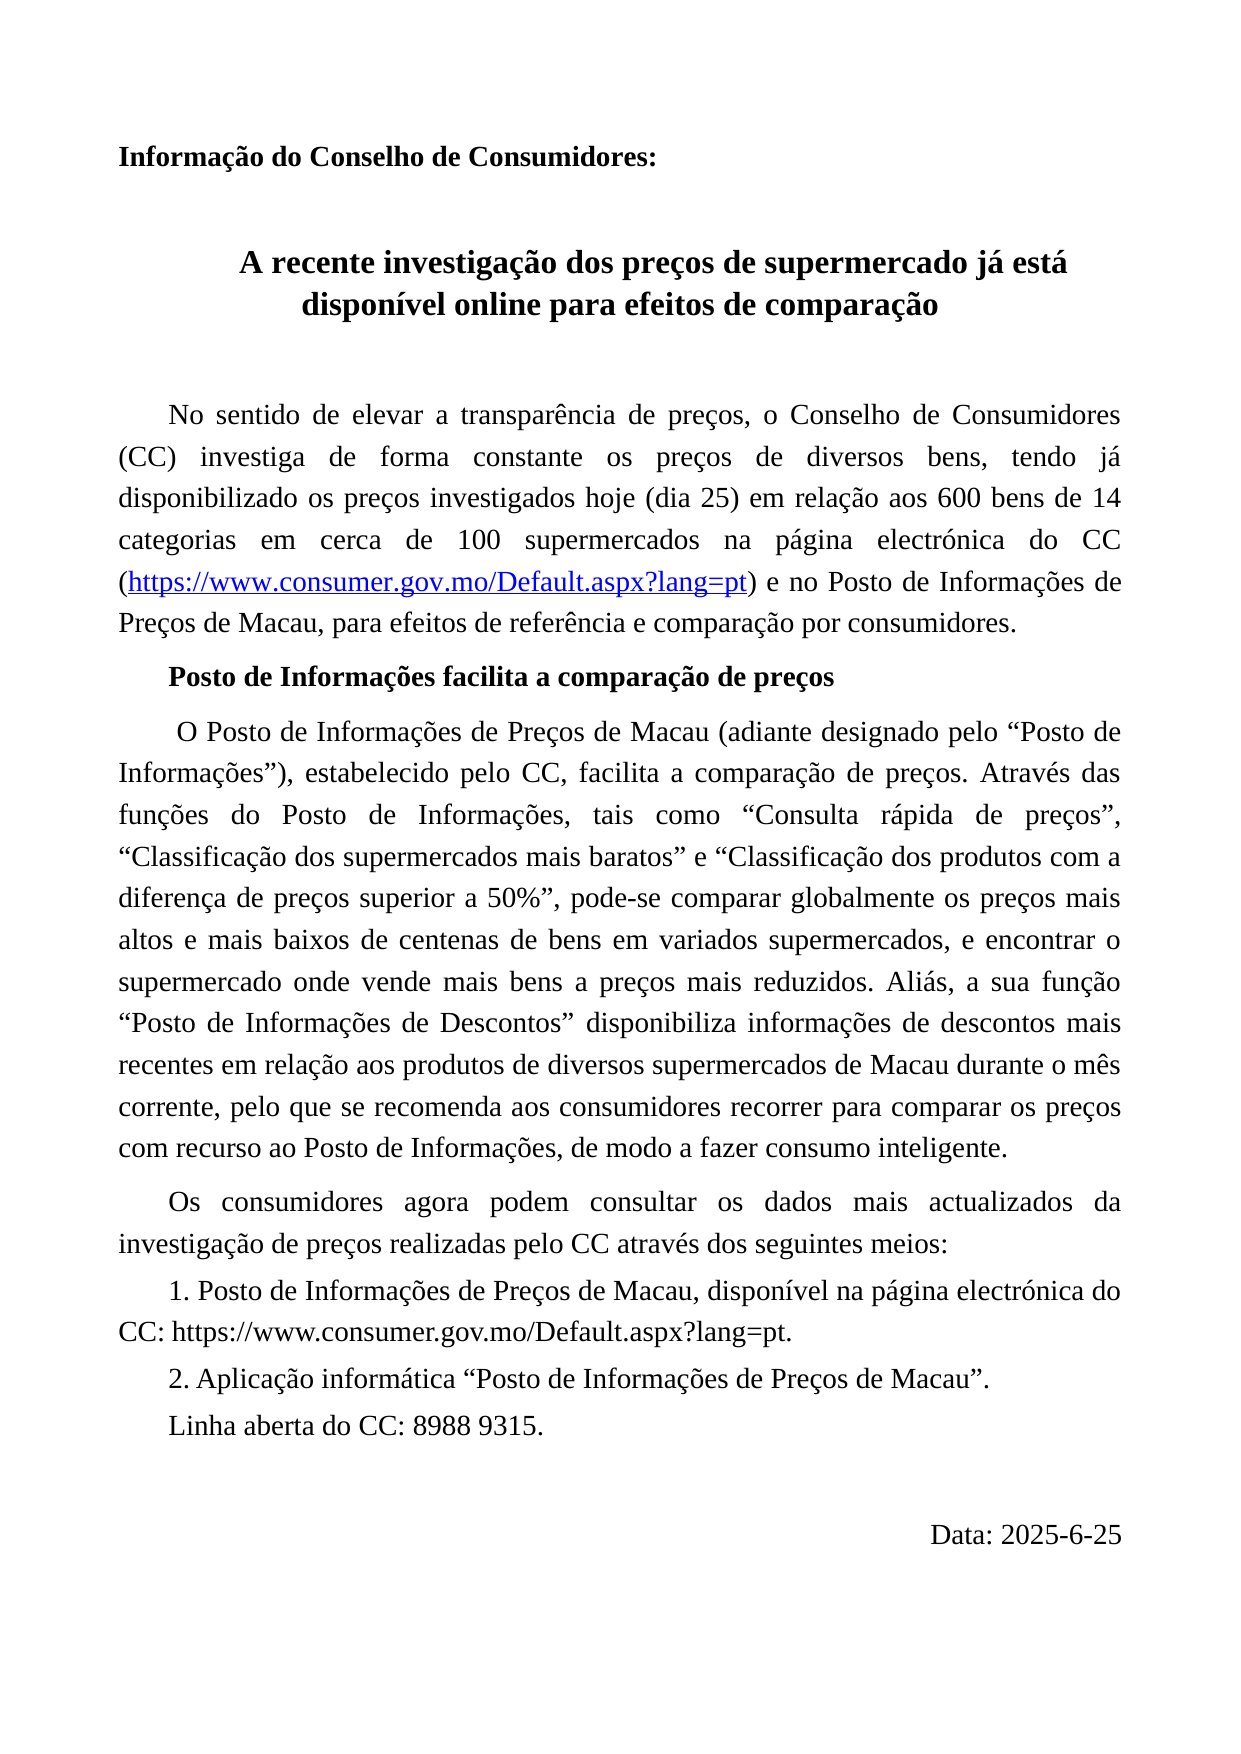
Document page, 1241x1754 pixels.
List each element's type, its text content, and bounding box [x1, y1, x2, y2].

text Posto de Informações facilita a comparação de preços [118, 651, 1122, 693]
text Linha aberta do CC: 8988 9315. [118, 1400, 1122, 1442]
text A recente investigação dos preços de supermercado já está disponível online para efeitos de comparação [118, 239, 1122, 322]
text 2. Aplicação informática “Posto de Informações de Preços de Macau”. [118, 1353, 1122, 1395]
text O Posto de Informações de Preços de Macau (adiante designado pelo “Posto de Informações”), estabelecido pelo CC, facilita a comparação de preços. Através das funções do Posto de Informações, tais como “Consulta rápida de preços”, “Classificação dos supermercados mais baratos” e “Classificação dos produtos com a diferença de preços superior a 50%”, pode-se comparar globalmente os preços mais altos e mais baixos de centenas de bens em variados supermercados, e encontrar o supermercado onde vende mais bens a preços mais reduzidos. Aliás, a sua função “Posto de Informações de Descontos” disponibiliza informações de descontos mais recentes em relação aos produtos de diversos supermercados de Macau durante o mês corrente, pelo que se recomenda aos consumidores recorrer para comparar os preços com recurso ao Posto de Informações, de modo a fazer consumo inteligente. [118, 706, 1122, 1164]
text 1. Posto de Informações de Preços de Macau, disponível na página electrónica do CC: https://www.consumer.gov.mo/Default.aspx?lang=pt. [118, 1265, 1122, 1348]
text Informação do Conselho de Consumidores: [118, 131, 1122, 172]
text Os consumidores agora podem consultar os dados mais actualizados da investigação de preços realizadas pelo CC através dos seguintes meios: [118, 1176, 1122, 1260]
text No sentido de elevar a transparência de preços, o Conselho de Consumidores (CC) investiga de forma constante os preços de diversos bens, tendo já disponibilizado os preços investigados hoje (dia 25) em relação aos 600 bens de 14 categorias em cerca de 100 supermercados na página electrónica do CC (https://www.consumer.gov.mo/Default.aspx?lang=pt) e no Posto de Informações de Preços de Macau, para efeitos de referência e comparação por consumidores. [118, 389, 1122, 639]
text Data: 2025-6-25 [118, 1509, 1122, 1550]
